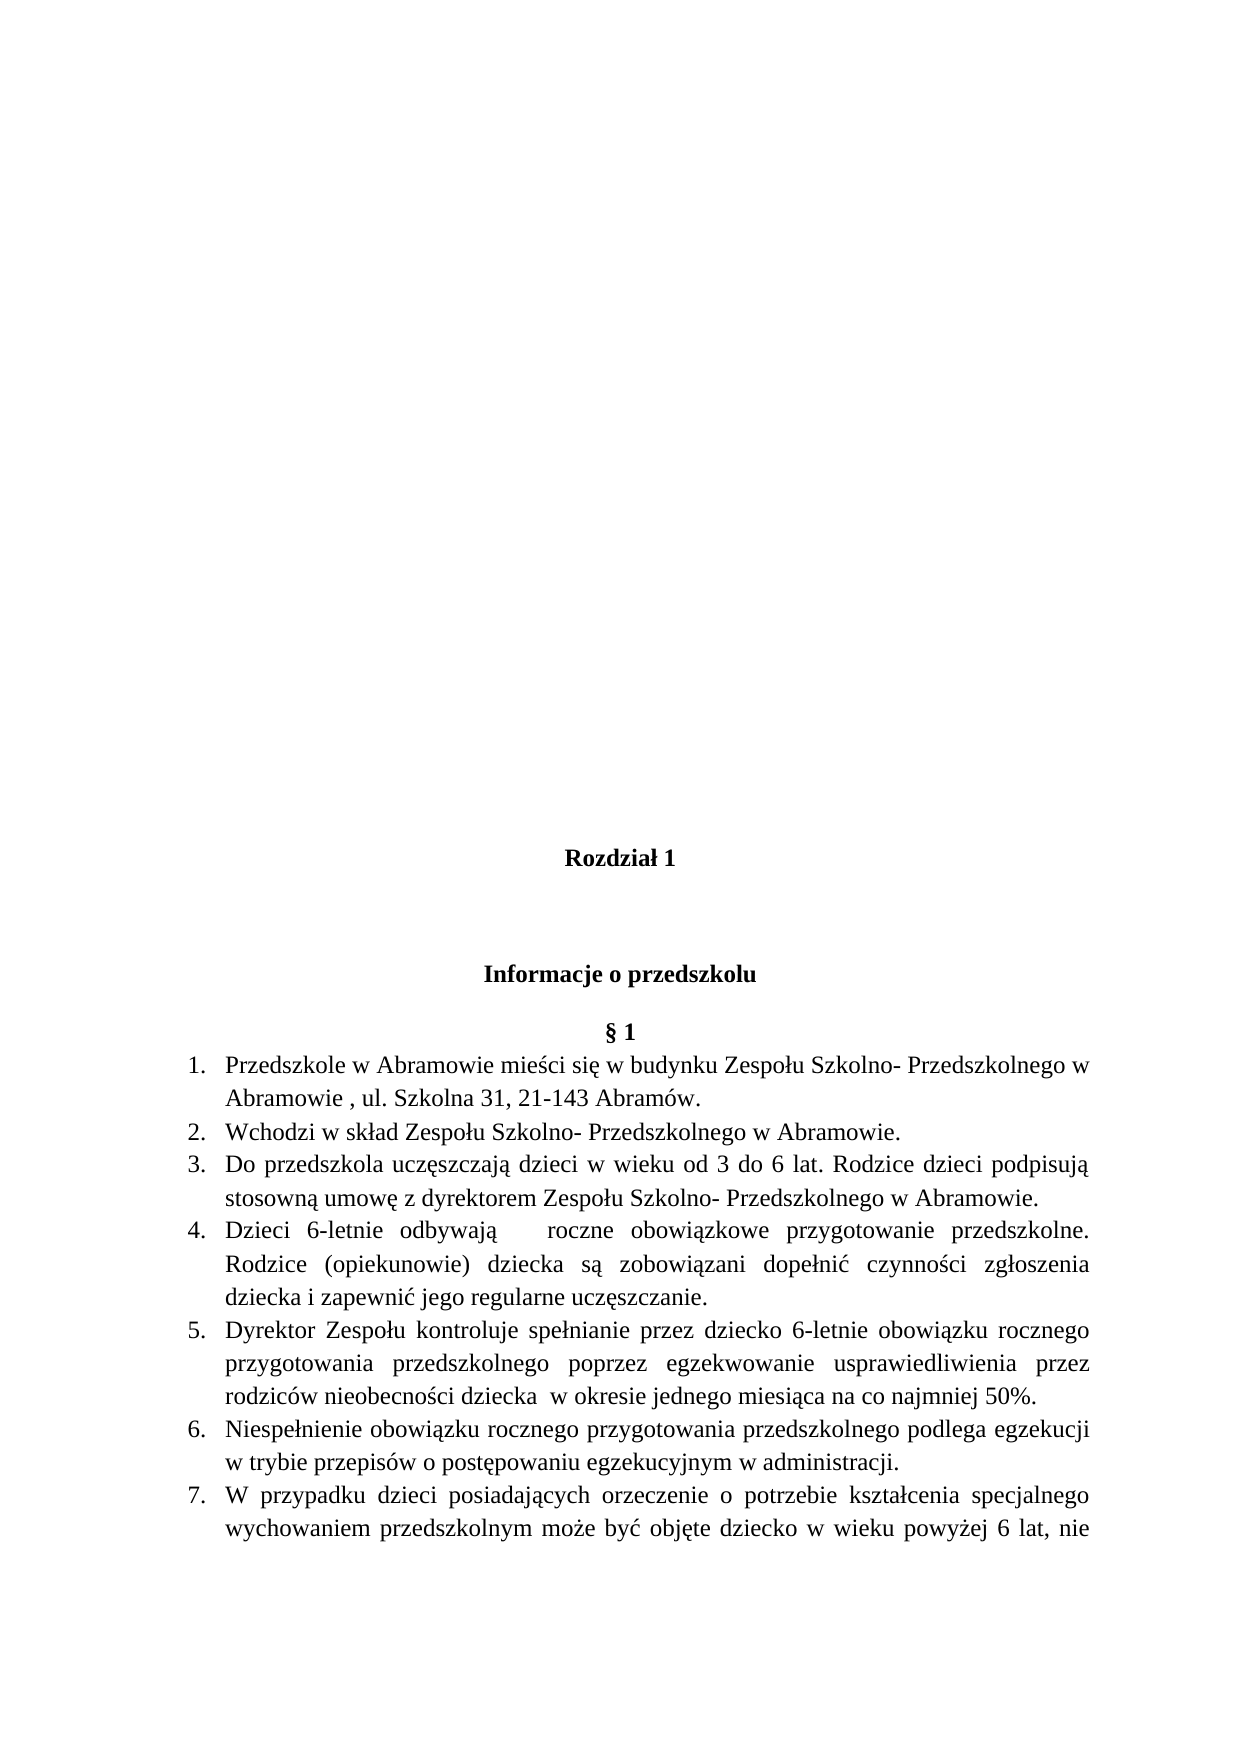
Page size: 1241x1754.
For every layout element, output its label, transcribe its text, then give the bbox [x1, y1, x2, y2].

text Rozdział 1 [150, 843, 1090, 872]
list Przedszkole w Abramowie mieści się w budynku Zespołu Szkolno- Przedszkolnego w Abramowie , ul. Szkolna 31, 21-143 Abramów. [187, 1051, 1090, 1112]
list Wchodzi w skład Zespołu Szkolno- Przedszkolnego w Abramowie. [187, 1117, 1090, 1145]
text § 1 [150, 1017, 1090, 1046]
text Informacje o przedszkolu [150, 959, 1090, 988]
list Dzieci 6-letnie odbywają roczne obowiązkowe przygotowanie przedszkolne. Rodzice (opiekunowie) dziecka są zobowiązani dopełnić czynności zgłoszenia dziecka i zapewnić jego regularne uczęszczanie. [187, 1216, 1090, 1310]
list Niespełnienie obowiązku rocznego przygotowania przedszkolnego podlega egzekucji w trybie przepisów o postępowaniu egzekucyjnym w administracji. [187, 1414, 1090, 1476]
list Dyrektor Zespołu kontroluje spełnianie przez dziecko 6-letnie obowiązku rocznego przygotowania przedszkolnego poprzez egzekwowanie usprawiedliwienia przez rodziców nieobecności dziecka w okresie jednego miesiąca na co najmniej 50%. [187, 1315, 1090, 1409]
list Do przedszkola uczęszczają dzieci w wieku od 3 do 6 lat. Rodzice dzieci podpisują stosowną umowę z dyrektorem Zespołu Szkolno- Przedszkolnego w Abramowie. [187, 1149, 1090, 1211]
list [187, 1480, 1090, 1542]
